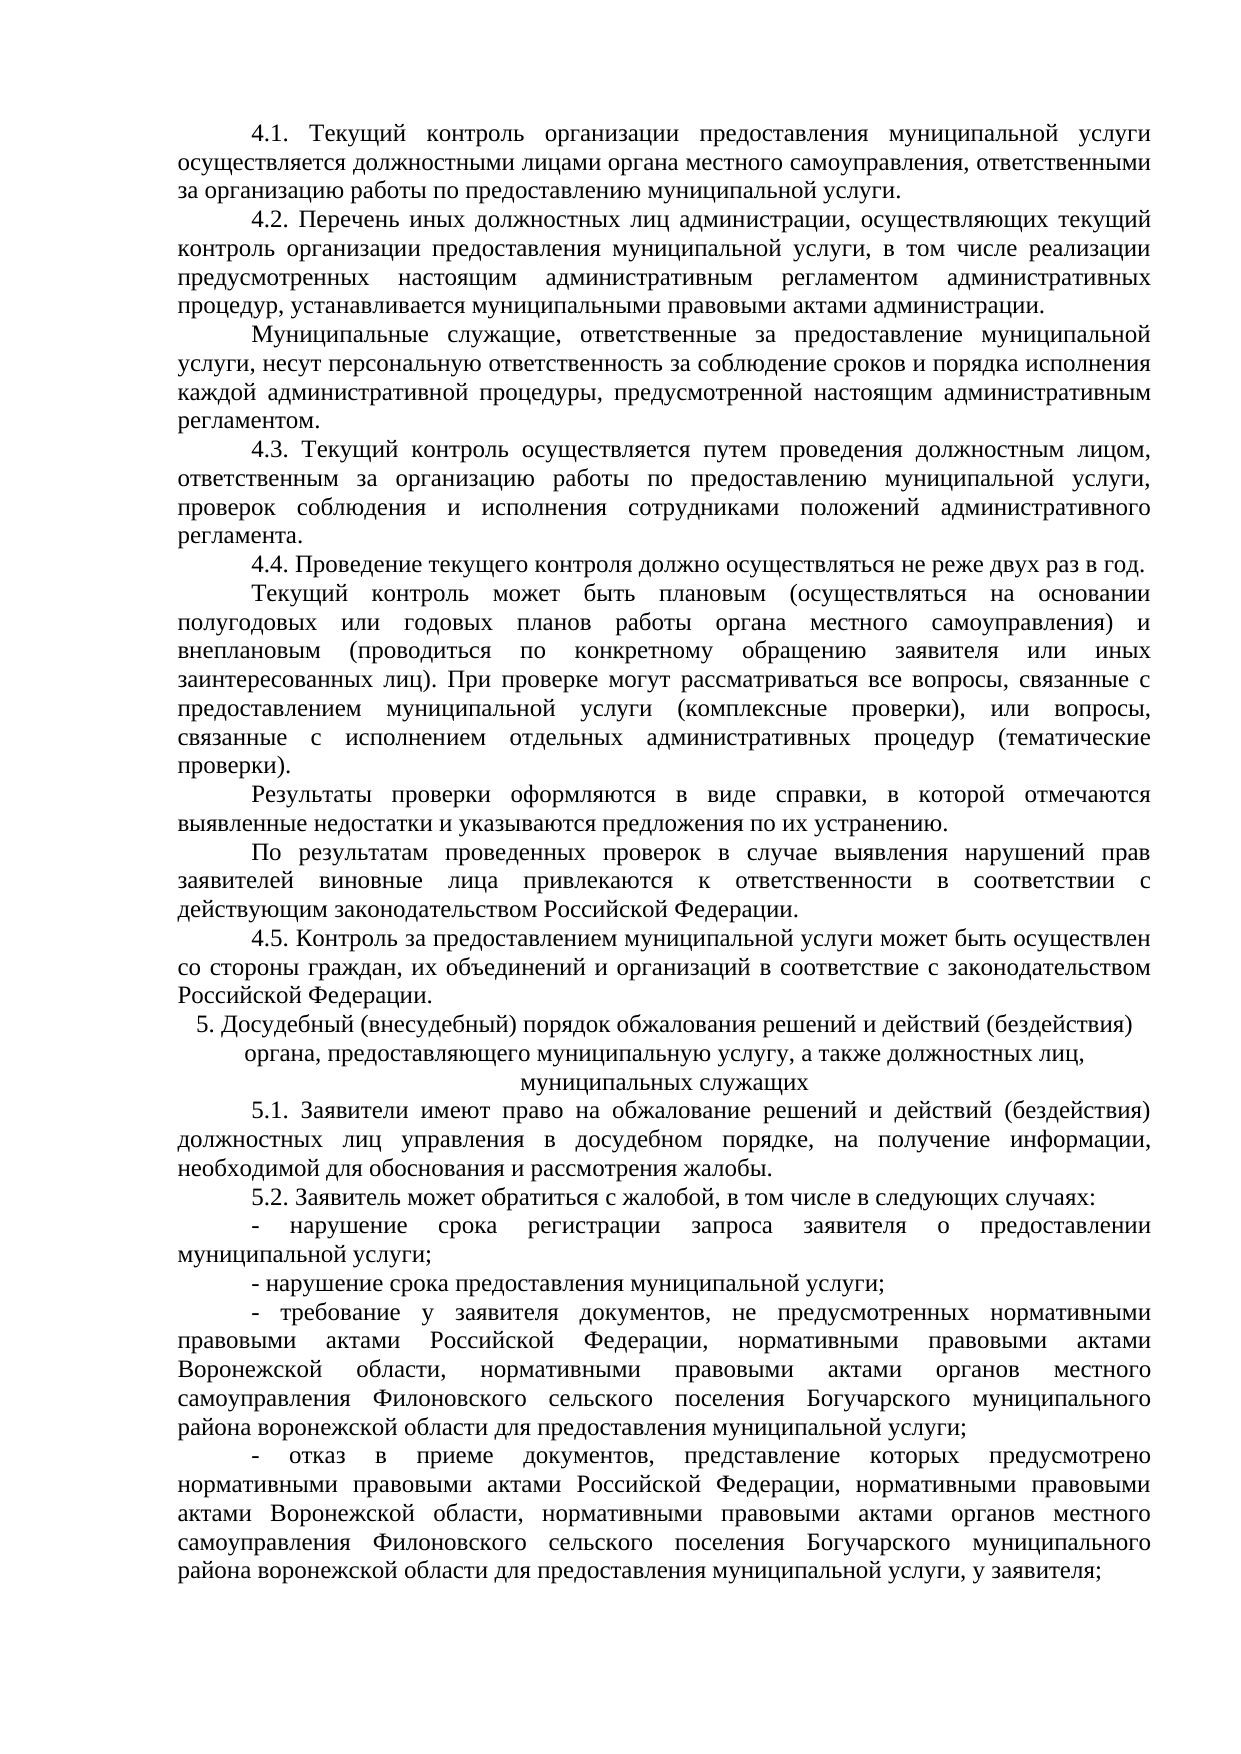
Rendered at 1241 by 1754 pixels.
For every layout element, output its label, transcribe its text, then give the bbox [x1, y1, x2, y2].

text Результаты проверки оформляются в виде справки, в которой отмечаются выявленные недостатки и указываются предложения по их устранению. [177, 779, 1152, 837]
text 5.2. Заявитель может обратиться с жалобой, в том числе в следующих случаях: [177, 1182, 1152, 1211]
text - требование у заявителя документов, не предусмотренных нормативными правовыми актами Российской Федерации, нормативными правовыми актами Воронежской области, нормативными правовыми актами органов местного самоуправления Филоновского сельского поселения Богучарского муниципального района воронежской области для предоставления муниципальной услуги; [177, 1297, 1152, 1441]
text По результатам проведенных проверок в случае выявления нарушений прав заявителей виновные лица привлекаются к ответственности в соответствии с действующим законодательством Российской Федерации. [177, 837, 1152, 923]
text 4.4. Проведение текущего контроля должно осуществляться не реже двух раз в год. [177, 549, 1152, 578]
text Текущий контроль может быть плановым (осуществляться на основании полугодовых или годовых планов работы органа местного самоуправления) и внеплановым (проводиться по конкретному обращению заявителя или иных заинтересованных лиц). При проверке могут рассматриваться все вопросы, связанные с предоставлением муниципальной услуги (комплексные проверки), или вопросы, связанные с исполнением отдельных административных процедур (тематические проверки). [177, 578, 1152, 779]
text 4.1. Текущий контроль организации предоставления муниципальной услуги осуществляется должностными лицами органа местного самоуправления, ответственными за организацию работы по предоставлению муниципальной услуги. [177, 118, 1152, 204]
text - нарушение срока предоставления муниципальной услуги; [177, 1268, 1152, 1297]
text 4.2. Перечень иных должностных лиц администрации, осуществляющих текущий контроль организации предоставления муниципальной услуги, в том числе реализации предусмотренных настоящим административным регламентом административных процедур, устанавливается муниципальными правовыми актами администрации. [177, 204, 1152, 319]
text - нарушение срока регистрации запроса заявителя о предоставлении муниципальной услуги; [177, 1211, 1152, 1268]
text 4.3. Текущий контроль осуществляется путем проведения должностным лицом, ответственным за организацию работы по предоставлению муниципальной услуги, проверок соблюдения и исполнения сотрудниками положений административного регламента. [177, 434, 1152, 549]
text 5.1. Заявители имеют право на обжалование решений и действий (бездействия) должностных лиц управления в досудебном порядке, на получение информации, необходимой для обоснования и рассмотрения жалобы. [177, 1096, 1152, 1182]
text Муниципальные служащие, ответственные за предоставление муниципальной услуги, несут персональную ответственность за соблюдение сроков и порядка исполнения каждой административной процедуры, предусмотренной настоящим административным регламентом. [177, 319, 1152, 434]
text - отказ в приеме документов, представление которых предусмотрено нормативными правовыми актами Российской Федерации, нормативными правовыми актами Воронежской области, нормативными правовыми актами органов местного самоуправления Филоновского сельского поселения Богучарского муниципального района воронежской области для предоставления муниципальной услуги, у заявителя; [177, 1441, 1152, 1584]
text 4.5. Контроль за предоставлением муниципальной услуги может быть осуществлен со стороны граждан, их объединений и организаций в соответствие с законодательством Российской Федерации. [177, 923, 1152, 1009]
text 5. Досудебный (внесудебный) порядок обжалования решений и действий (бездействия) органа, предоставляющего муниципальную услугу, а также должностных лиц, муниципальных служащих [177, 1009, 1152, 1096]
